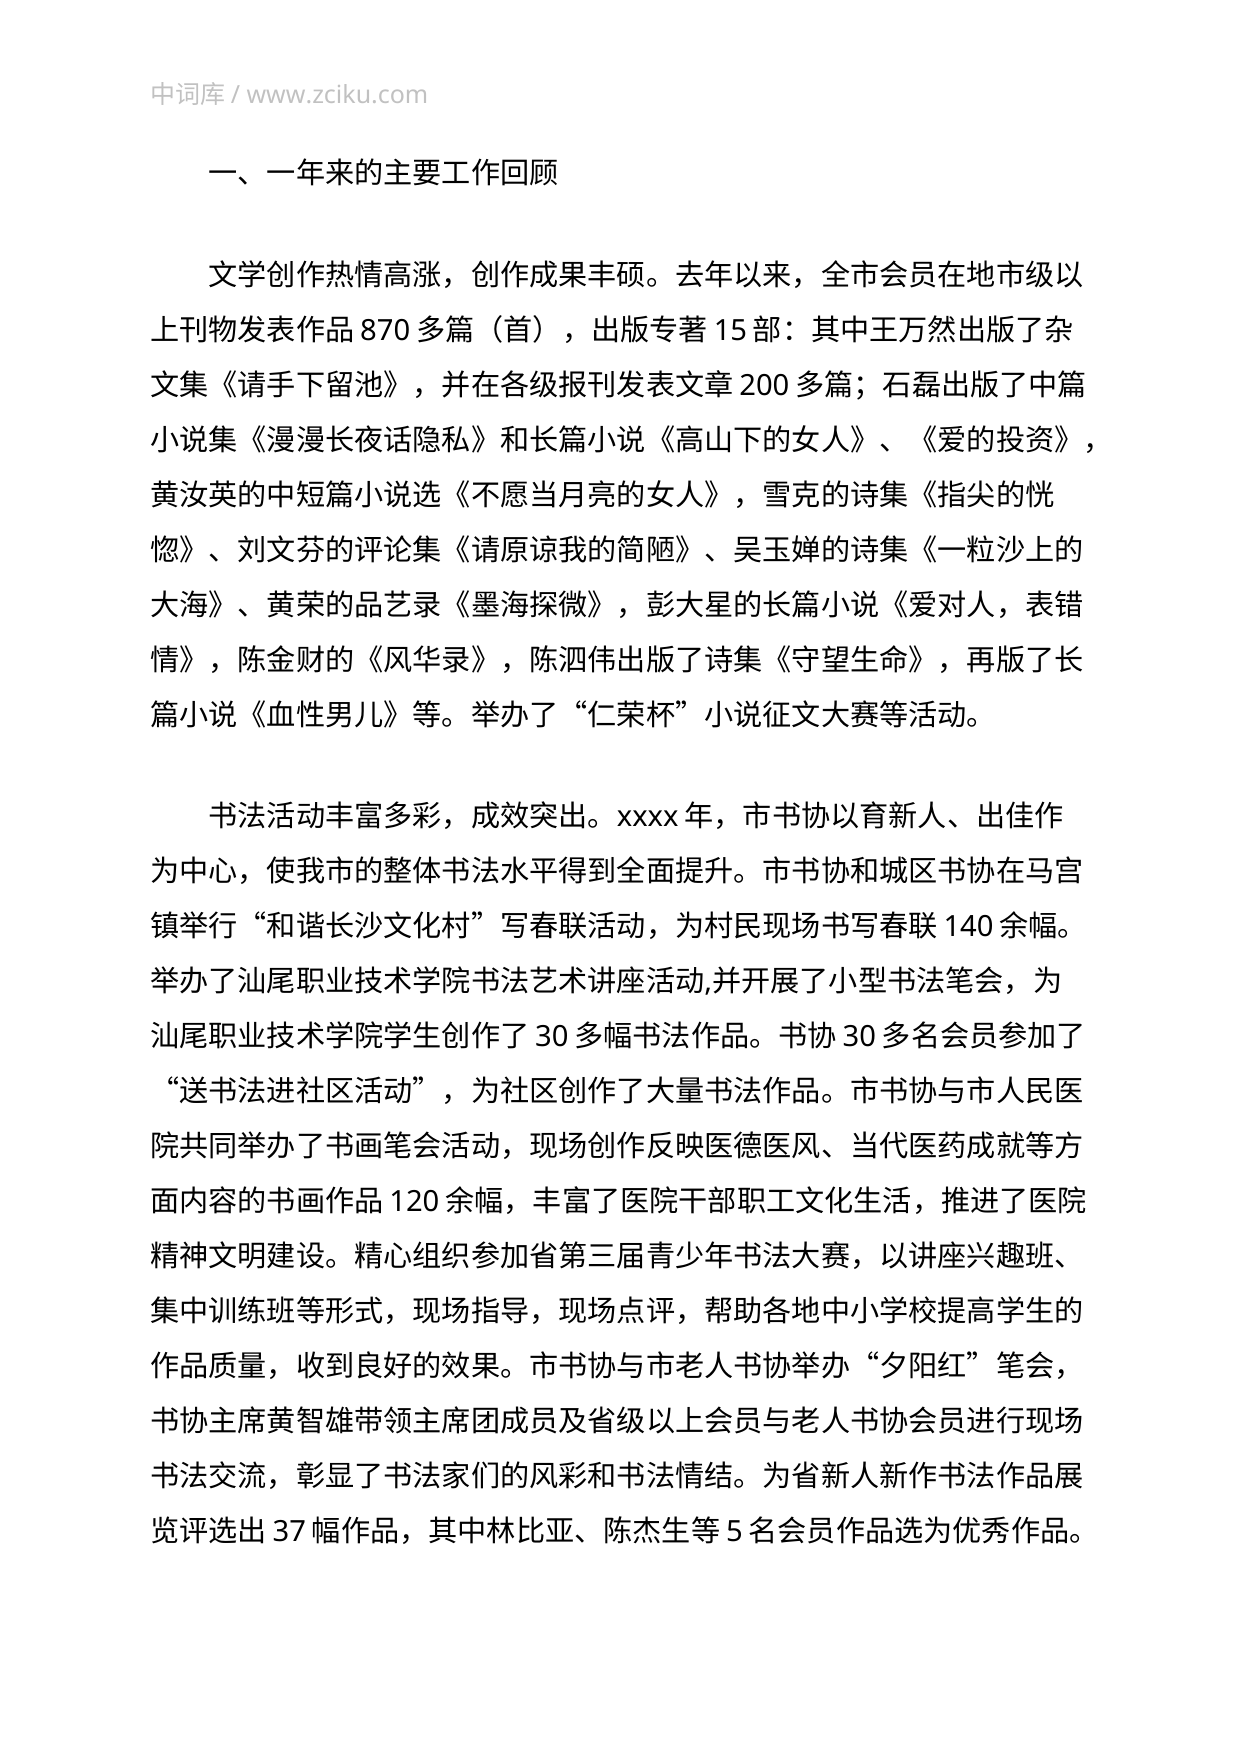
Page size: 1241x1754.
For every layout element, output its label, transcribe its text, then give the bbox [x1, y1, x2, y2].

text 书法活动丰富多彩，成效突出。xxxx年，市书协以育新人、出佳作为中心，使我市的整体书法水平得到全面提升。市书协和城区书协在马宫镇举行“和谐长沙文化村”写春联活动，为村民现场书写春联140余幅。举办了汕尾职业技术学院书法艺术讲座活动,并开展了小型书法笔会，为汕尾职业技术学院学生创作了30多幅书法作品。书协30多名会员参加了“送书法进社区活动”，为社区创作了大量书法作品。市书协与市人民医院共同举办了书画笔会活动，现场创作反映医德医风、当代医药成就等方面内容的书画作品120余幅，丰富了医院干部职工文化生活，推进了医院精神文明建设。精心组织参加省第三届青少年书法大赛，以讲座兴趣班、集中训练班等形式，现场指导，现场点评，帮助各地中小学校提高学生的作品质量，收到良好的效果。市书协与市老人书协举办“夕阳红”笔会，书协主席黄智雄带领主席团成员及省级以上会员与老人书协会员进行现场书法交流，彰显了书法家们的风彩和书法情结。为省新人新作书法作品展览评选出37幅作品，其中林比亚、陈杰生等5名会员作品选为优秀作品。 [150, 793, 1090, 1549]
text 一、一年来的主要工作回顾 [150, 150, 1090, 192]
text 文学创作热情高涨，创作成果丰硕。去年以来，全市会员在地市级以上刊物发表作品870多篇（首），出版专著15部：其中王万然出版了杂文集《请手下留池》，并在各级报刊发表文章200多篇；石磊出版了中篇小说集《漫漫长夜话隐私》和长篇小说《高山下的女人》、《爱的投资》，黄汝英的中短篇小说选《不愿当月亮的女人》，雪克的诗集《指尖的恍惚》、刘文芬的评论集《请原谅我的简陋》、吴玉婵的诗集《一粒沙上的大海》、黄荣的品艺录《墨海探微》，彭大星的长篇小说《爱对人，表错情》，陈金财的《风华录》，陈泗伟出版了诗集《守望生命》，再版了长篇小说《血性男儿》等。举办了“仁荣杯”小说征文大赛等活动。 [150, 252, 1090, 733]
